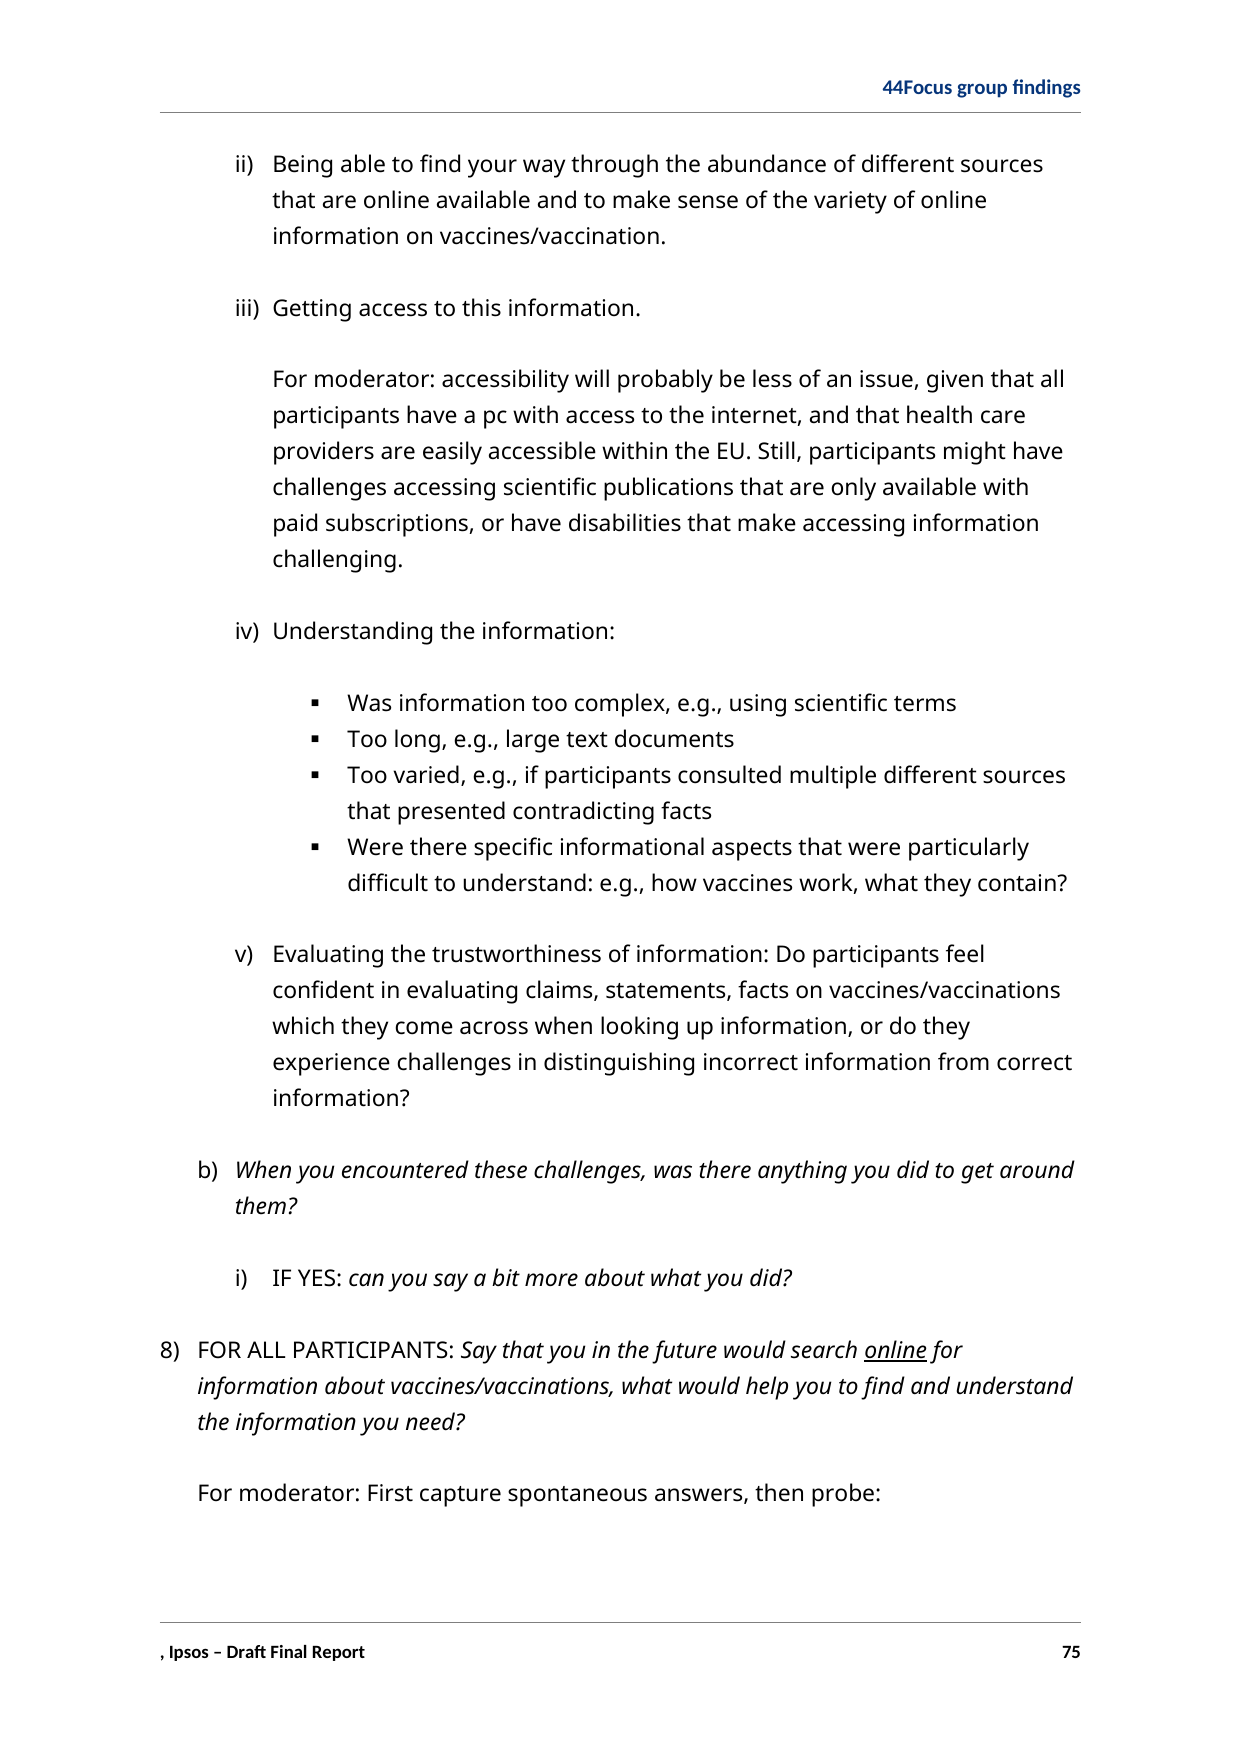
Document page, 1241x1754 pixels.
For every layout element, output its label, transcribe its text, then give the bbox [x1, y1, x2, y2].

list FOR ALL PARTICIPANTS: Say that you in the future would search online for information about vaccines/vaccinations, what would help you to find and understand the information you need? [159, 1334, 1081, 1437]
text For moderator: First capture spontaneous answers, then probe: [197, 1477, 1081, 1509]
list When you encountered these challenges, was there anything you did to get around them? [197, 1154, 1081, 1221]
list Evaluating the trustworthiness of information: Do participants feel confident in evaluating claims, statements, facts on vaccines/vaccinations which they come across when looking up information, or do they experience challenges in distinguishing incorrect information from correct information? [234, 938, 1081, 1113]
list Getting access to this information. [234, 291, 1081, 323]
list Being able to find your way through the abundance of different sources that are online available and to make sense of the variety of online information on vaccines/vaccination. [234, 148, 1081, 251]
list Was information too complex, e.g., using scientific terms [309, 687, 1081, 718]
list Were there specific informational aspects that were particularly difficult to understand: e.g., how vaccines work, what they contain? [309, 831, 1081, 898]
text For moderator: accessibility will probably be less of an issue, given that all participants have a pc with access to the internet, and that health care providers are easily accessible within the EU. Still, participants might have challenges accessing scientific publications that are only available with paid subscriptions, or have disabilities that make accessing information challenging. [272, 363, 1081, 574]
list IF YES: can you say a bit more about what you did? [234, 1262, 1081, 1293]
list Understanding the information: [234, 615, 1081, 646]
list Too long, e.g., large text documents [309, 723, 1081, 754]
list Too varied, e.g., if participants consulted multiple different sources that presented contradicting facts [309, 759, 1081, 826]
